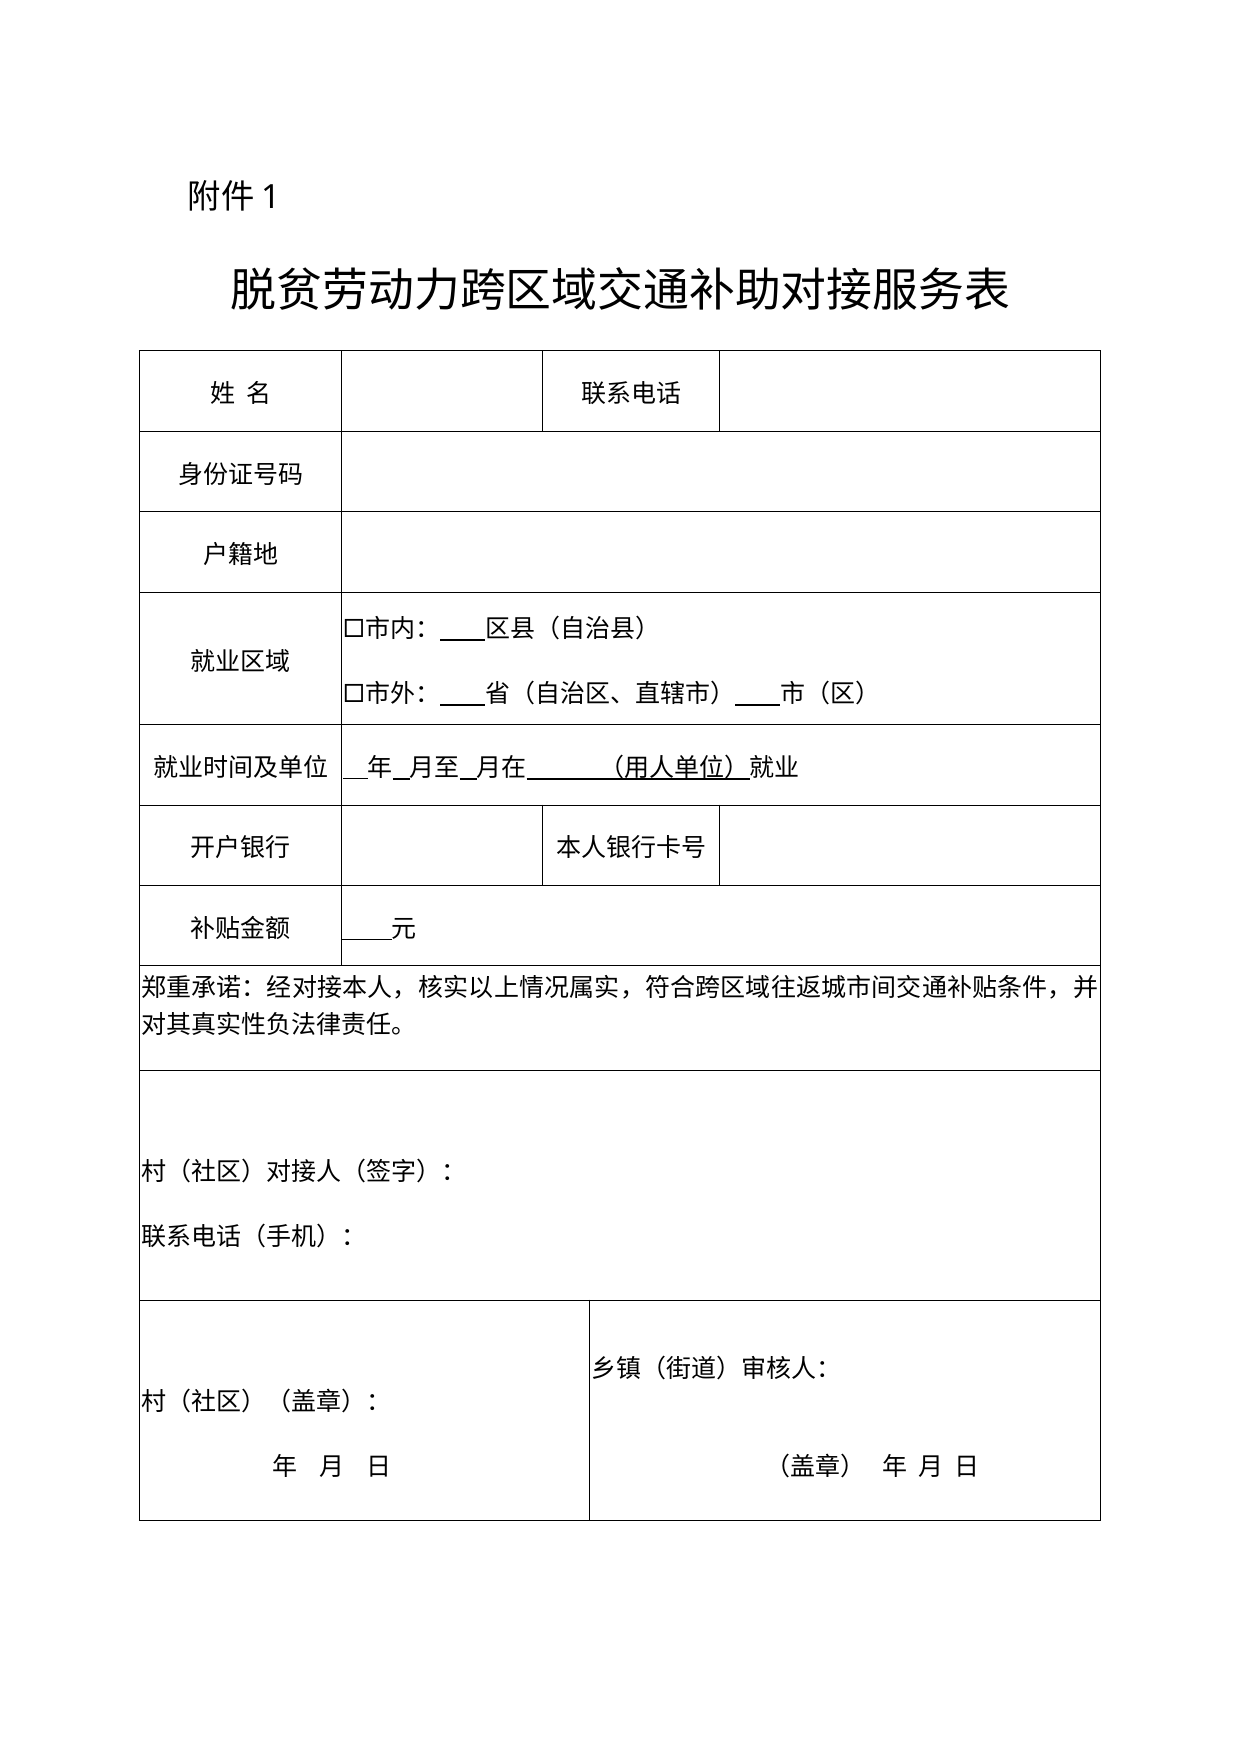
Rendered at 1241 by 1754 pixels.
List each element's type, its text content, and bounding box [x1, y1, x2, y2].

table_cell 身份证号码 [140, 432, 341, 511]
table_header 联系电话 [543, 351, 719, 431]
table_cell 开户银行 [140, 806, 341, 885]
table_header [342, 351, 542, 431]
table_cell 村（社区）（盖章）： 年 月 日 [140, 1301, 589, 1519]
table_cell 村（社区）对接人（签字）： 联系电话（手机）： [140, 1071, 1100, 1299]
text 脱贫劳动力跨区域交通补助对接服务表 [187, 259, 1053, 318]
table_cell 元 [342, 886, 1100, 965]
table_cell 市内： 区县（自治县） 市外： 省（自治区、直辖市） 市（区） [342, 593, 1100, 724]
table_cell 就业时间及单位 [140, 725, 341, 804]
table_cell [720, 806, 1100, 885]
table_cell 郑重承诺：经对接本人，核实以上情况属实，符合跨区域往返城市间交通补贴条件，并对其真实性负法律责任。 [140, 966, 1100, 1069]
table_cell [342, 806, 542, 885]
table_cell 年 月至 月在 （用人单位）就业 [342, 725, 1100, 804]
table_header [720, 351, 1100, 431]
text 附件1 [187, 162, 1053, 227]
table_cell 补贴金额 [140, 886, 341, 965]
table_cell 本人银行卡号 [543, 806, 719, 885]
table_header 姓 名 [140, 351, 341, 431]
table_cell [342, 432, 1100, 511]
table_cell 就业区域 [140, 593, 341, 724]
table_cell 户籍地 [140, 512, 341, 592]
table_cell [342, 512, 1100, 592]
table_cell 乡镇（街道）审核人： （盖章） 年 月 日 [590, 1301, 1100, 1519]
